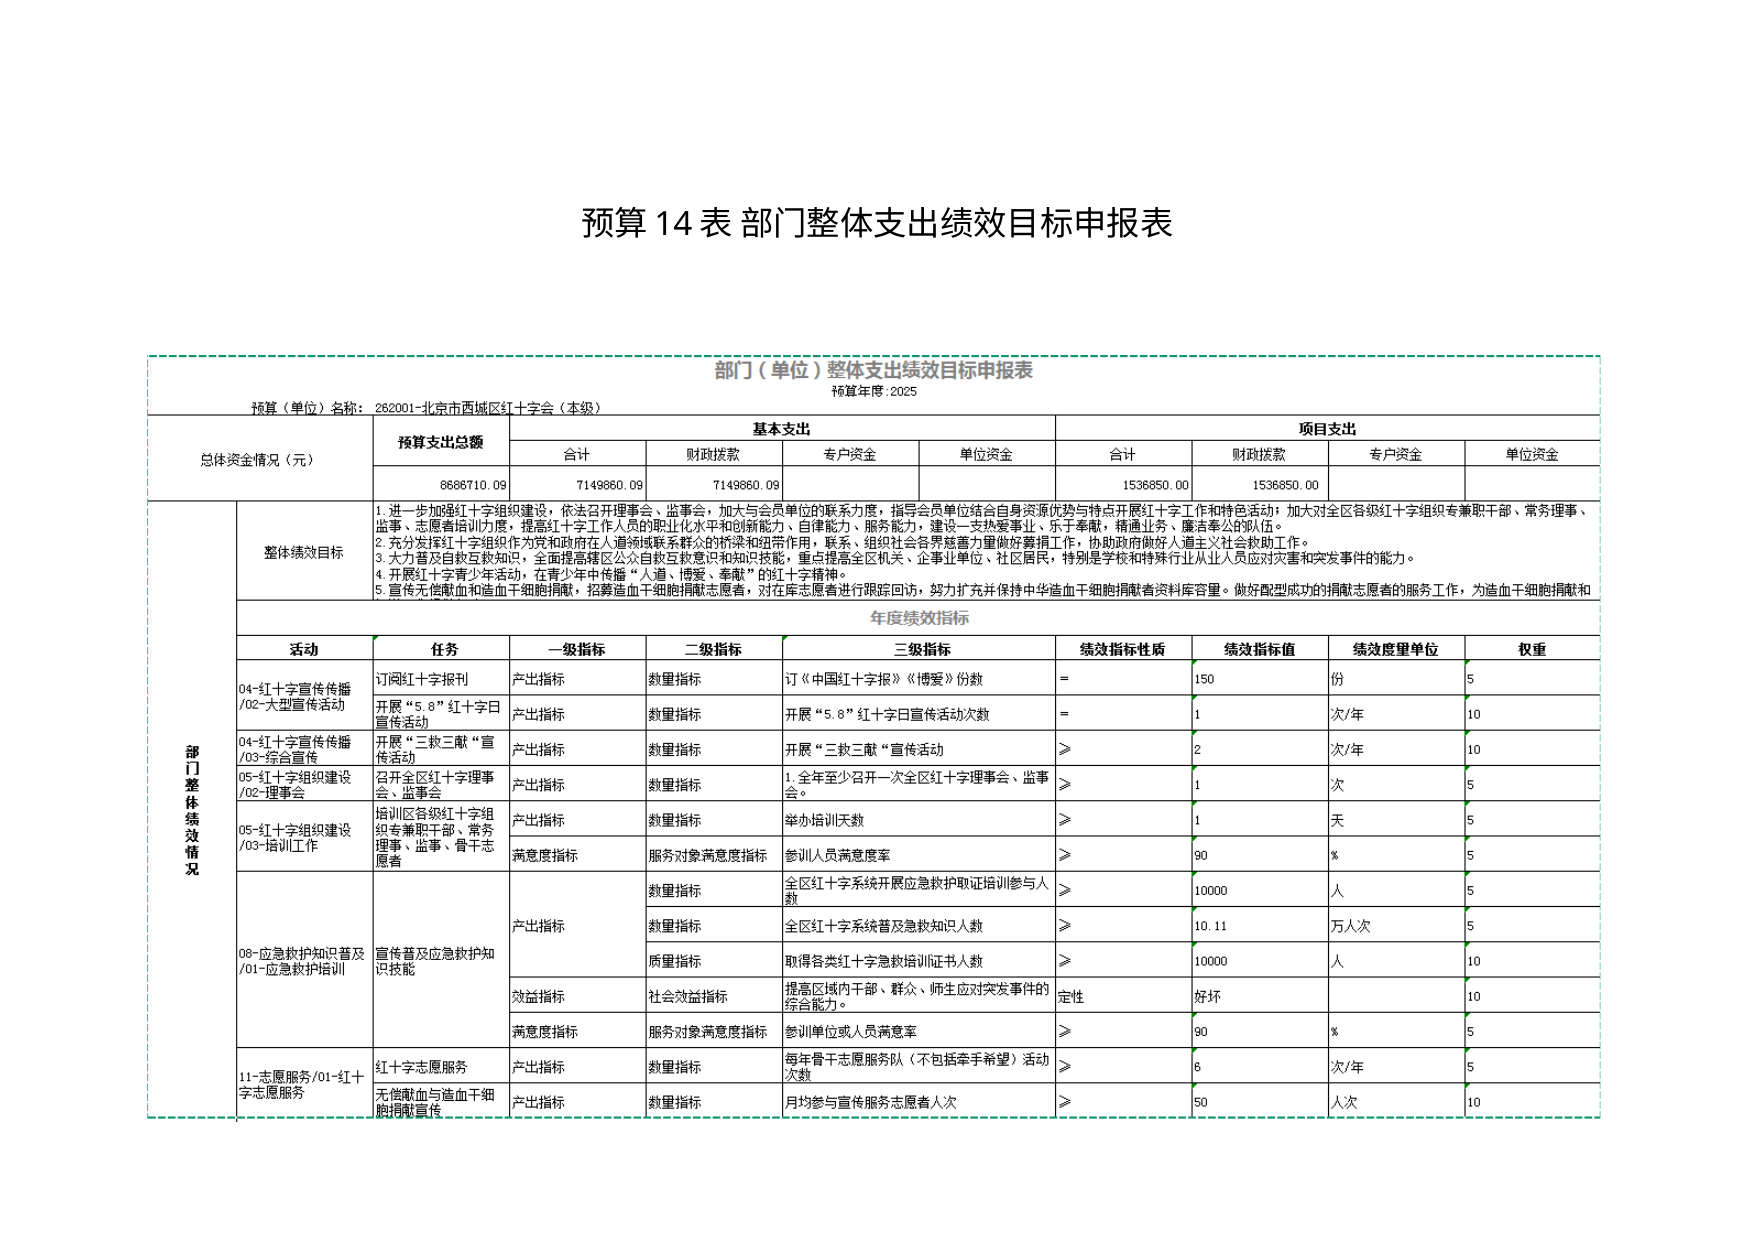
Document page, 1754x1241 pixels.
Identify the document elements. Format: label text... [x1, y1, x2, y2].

picture [147, 355, 1601, 1122]
subtitle 预算14表 部门整体支出绩效目标申报表 [150, 188, 1604, 254]
